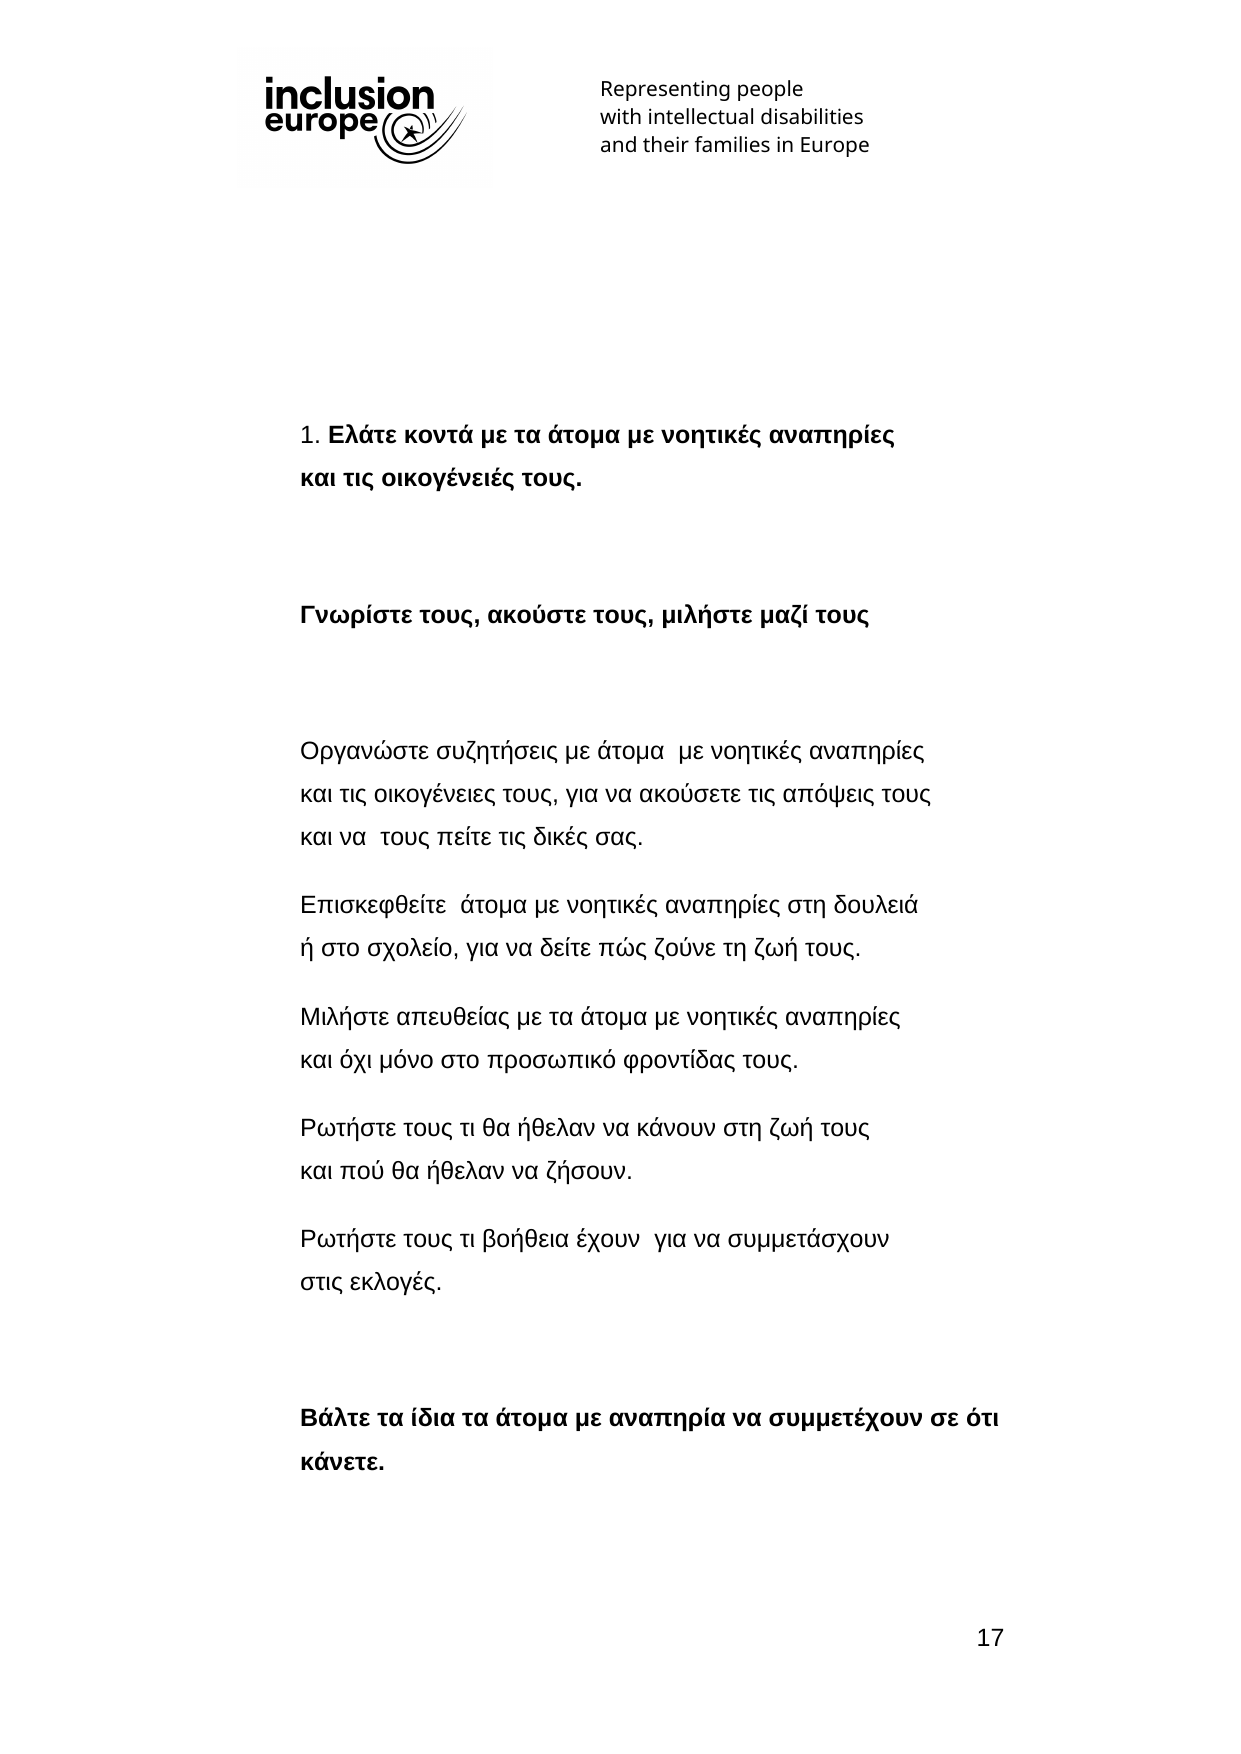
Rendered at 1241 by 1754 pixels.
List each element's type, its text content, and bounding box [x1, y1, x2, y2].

picture [236, 47, 493, 188]
text Γνωρίστε τους, ακούστε τους, μιλήστε μαζί τους [300, 600, 1004, 628]
text 1. Ελάτε κοντά με τα άτομα με νοητικές αναπηρίες και τις οικογένειές τους. [300, 420, 1004, 492]
text Οργανώστε συζητήσεις με άτομα με νοητικές αναπηρίες και τις οικογένειες τους, για να ακούσετε τις απόψεις τους και να τους πείτε τις δικές σας. [300, 736, 1004, 851]
text Ρωτήστε τους τι βοήθεια έχουν για να συμμετάσχουν στις εκλογές. [300, 1224, 1004, 1296]
text Επισκεφθείτε άτομα με νοητικές αναπηρίες στη δουλειά ή στο σχολείο, για να δείτε πώς ζούνε τη ζωή τους. [300, 890, 1004, 962]
text Μιλήστε απευθείας με τα άτομα με νοητικές αναπηρίες και όχι μόνο στο προσωπικό φροντίδας τους. [300, 1002, 1004, 1073]
text Βάλτε τα ίδια τα άτομα με αναπηρία να συμμετέχουν σε ότι κάνετε. [300, 1403, 1004, 1475]
text Ρωτήστε τους τι θα ήθελαν να κάνουν στη ζωή τους και πού θα ήθελαν να ζήσουν. [300, 1113, 1004, 1185]
